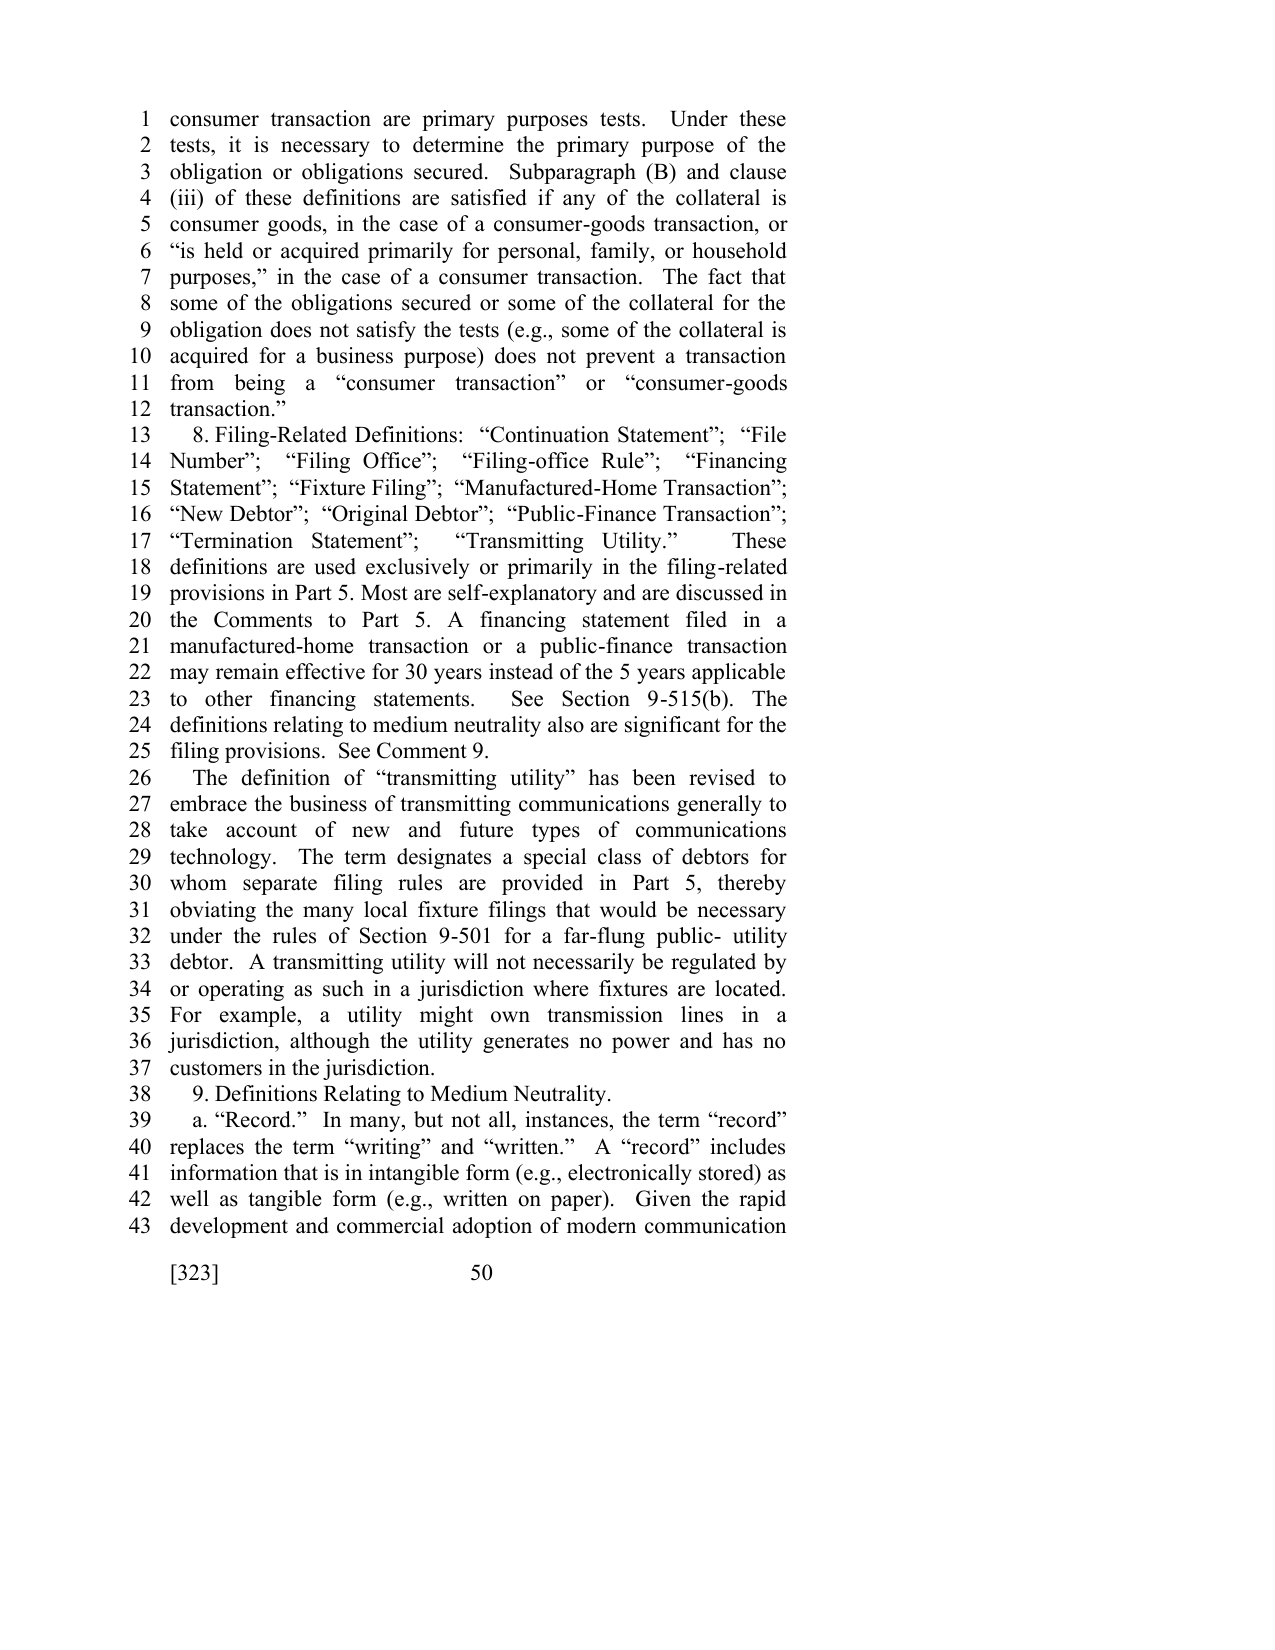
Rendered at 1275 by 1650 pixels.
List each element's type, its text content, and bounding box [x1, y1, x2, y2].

text 9. Definitions Relating to Medium Neutrality. [169, 1080, 787, 1106]
text The definition of “transmitting utility” has been revised to embrace the business of transmitting communications generally to take account of new and future types of communications technology. The term designates a special class of debtors for whom separate filing rules are provided in Part 5, thereby obviating the many local fixture filings that would be necessary under the rules of Section 9-501 for a far-flung public- utility debtor. A transmitting utility will not necessarily be regulated by or operating as such in a jurisdiction where fixtures are located. For example, a utility might own transmission lines in a jurisdiction, although the utility generates no power and has no customers in the jurisdiction. [169, 764, 787, 1080]
text 8. Filing-Related Definitions: “Continuation Statement”; “File Number”; “Filing Office”; “Filing-office Rule”; “Financing Statement”; “Fixture Filing”; “Manufactured-Home Transaction”; “New Debtor”; “Original Debtor”; “Public-Finance Transaction”; “Termination Statement”; “Transmitting Utility.” These definitions are used exclusively or primarily in the filing-related provisions in Part 5. Most are self-explanatory and are discussed in the Comments to Part 5. A financing statement filed in a manufactured-home transaction or a public-finance transaction may remain effective for 30 years instead of the 5 years applicable to other financing statements. See Section 9-515(b). The definitions relating to medium neutrality also are significant for the filing provisions. See Comment 9. [169, 421, 787, 764]
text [169, 1106, 787, 1238]
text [169, 105, 787, 421]
